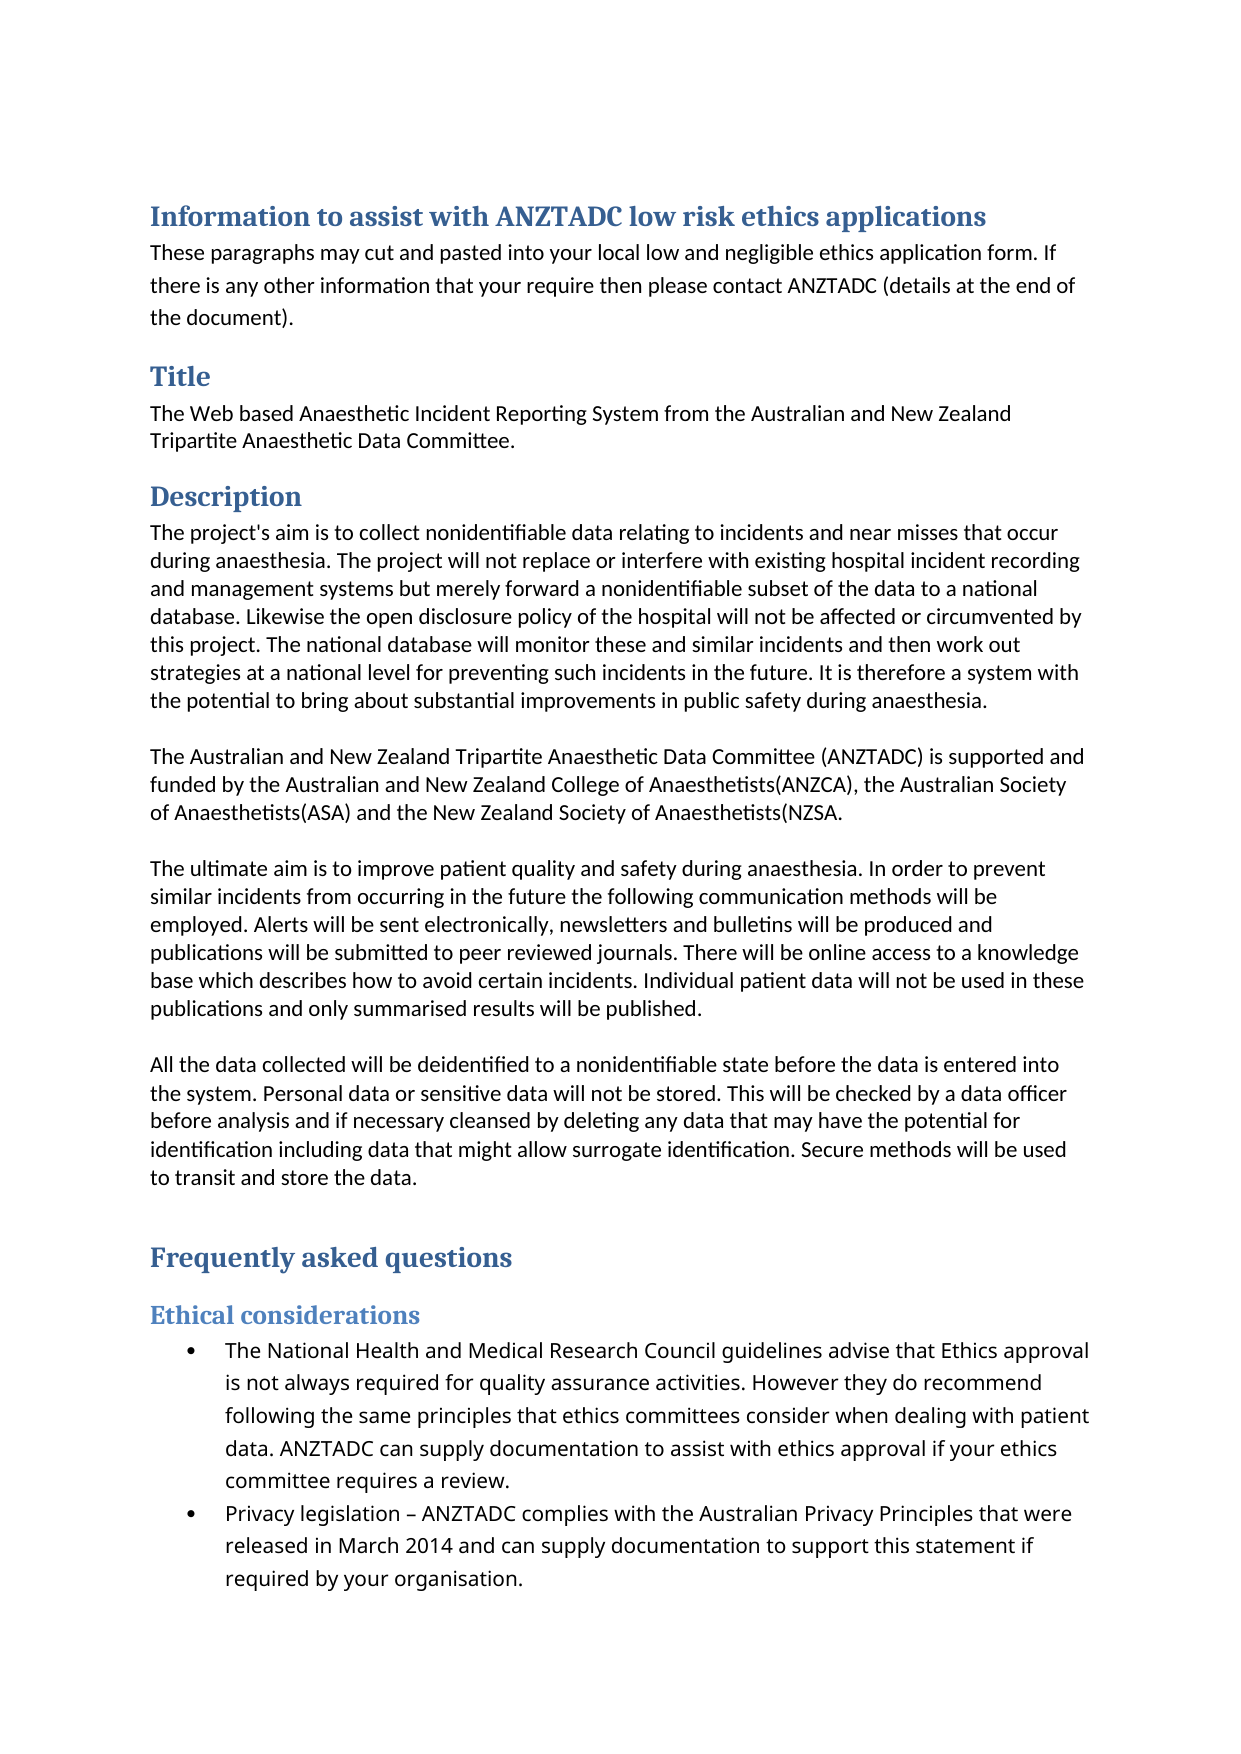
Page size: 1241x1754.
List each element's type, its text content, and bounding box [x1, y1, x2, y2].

text The ultimate aim is to improve patient quality and safety during anaesthesia. In order to prevent similar incidents from occurring in the future the following communication methods will be employed. Alerts will be sent electronically, newsletters and bulletins will be produced and publications will be submitted to peer reviewed journals. There will be online access to a knowledge base which describes how to avoid certain incidents. Individual patient data will not be used in these publications and only summarised results will be published. [150, 854, 1090, 1023]
text These paragraphs may cut and pasted into your local low and negligible ethics application form. If there is any other information that your require then please contact ANZTADC (details at the end of the document). [150, 238, 1090, 331]
subtitle Title [150, 360, 1090, 394]
subtitle Frequently asked questions [150, 1241, 1090, 1274]
list The National Health and Medical Research Council guidelines advise that Ethics approval is not always required for quality assurance activities. However they do recommend following the same principles that ethics committees consider when dealing with patient data. ANZTADC can supply documentation to assist with ethics approval if your ethics committee requires a review. [187, 1336, 1090, 1495]
list Privacy legislation – ANZTADC complies with the Australian Privacy Principles that were released in March 2014 and can supply documentation to support this statement if required by your organisation. [187, 1499, 1090, 1592]
subtitle Information to assist with ANZTADC low risk ethics applications [150, 200, 1090, 233]
text The Web based Anaesthetic Incident Reporting System from the Australian and New Zealand Tripartite Anaesthetic Data Committee. [150, 399, 1090, 455]
text The project's aim is to collect nonidentifiable data relating to incidents and near misses that occur during anaesthesia. The project will not replace or interfere with existing hospital incident recording and management systems but merely forward a nonidentifiable subset of the data to a national database. Likewise the open disclosure policy of the hospital will not be affected or circumvented by this project. The national database will monitor these and similar incidents and then work out strategies at a national level for preventing such incidents in the future. It is therefore a system with the potential to bring about substantial improvements in public safety during anaesthesia. [150, 518, 1090, 714]
subtitle Ethical considerations [150, 1300, 1090, 1331]
subtitle Description [150, 480, 1090, 513]
text All the data collected will be deidentified to a nonidentifiable state before the data is entered into the system. Personal data or sensitive data will not be stored. This will be checked by a data officer before analysis and if necessary cleansed by deleting any data that may have the potential for identification including data that might allow surrogate identification. Secure methods will be used to transit and store the data. [150, 1051, 1090, 1191]
text The Australian and New Zealand Tripartite Anaesthetic Data Committee (ANZTADC) is supported and funded by the Australian and New Zealand College of Anaesthetists(ANZCA), the Australian Society of Anaesthetists(ASA) and the New Zealand Society of Anaesthetists(NZSA. [150, 742, 1090, 826]
